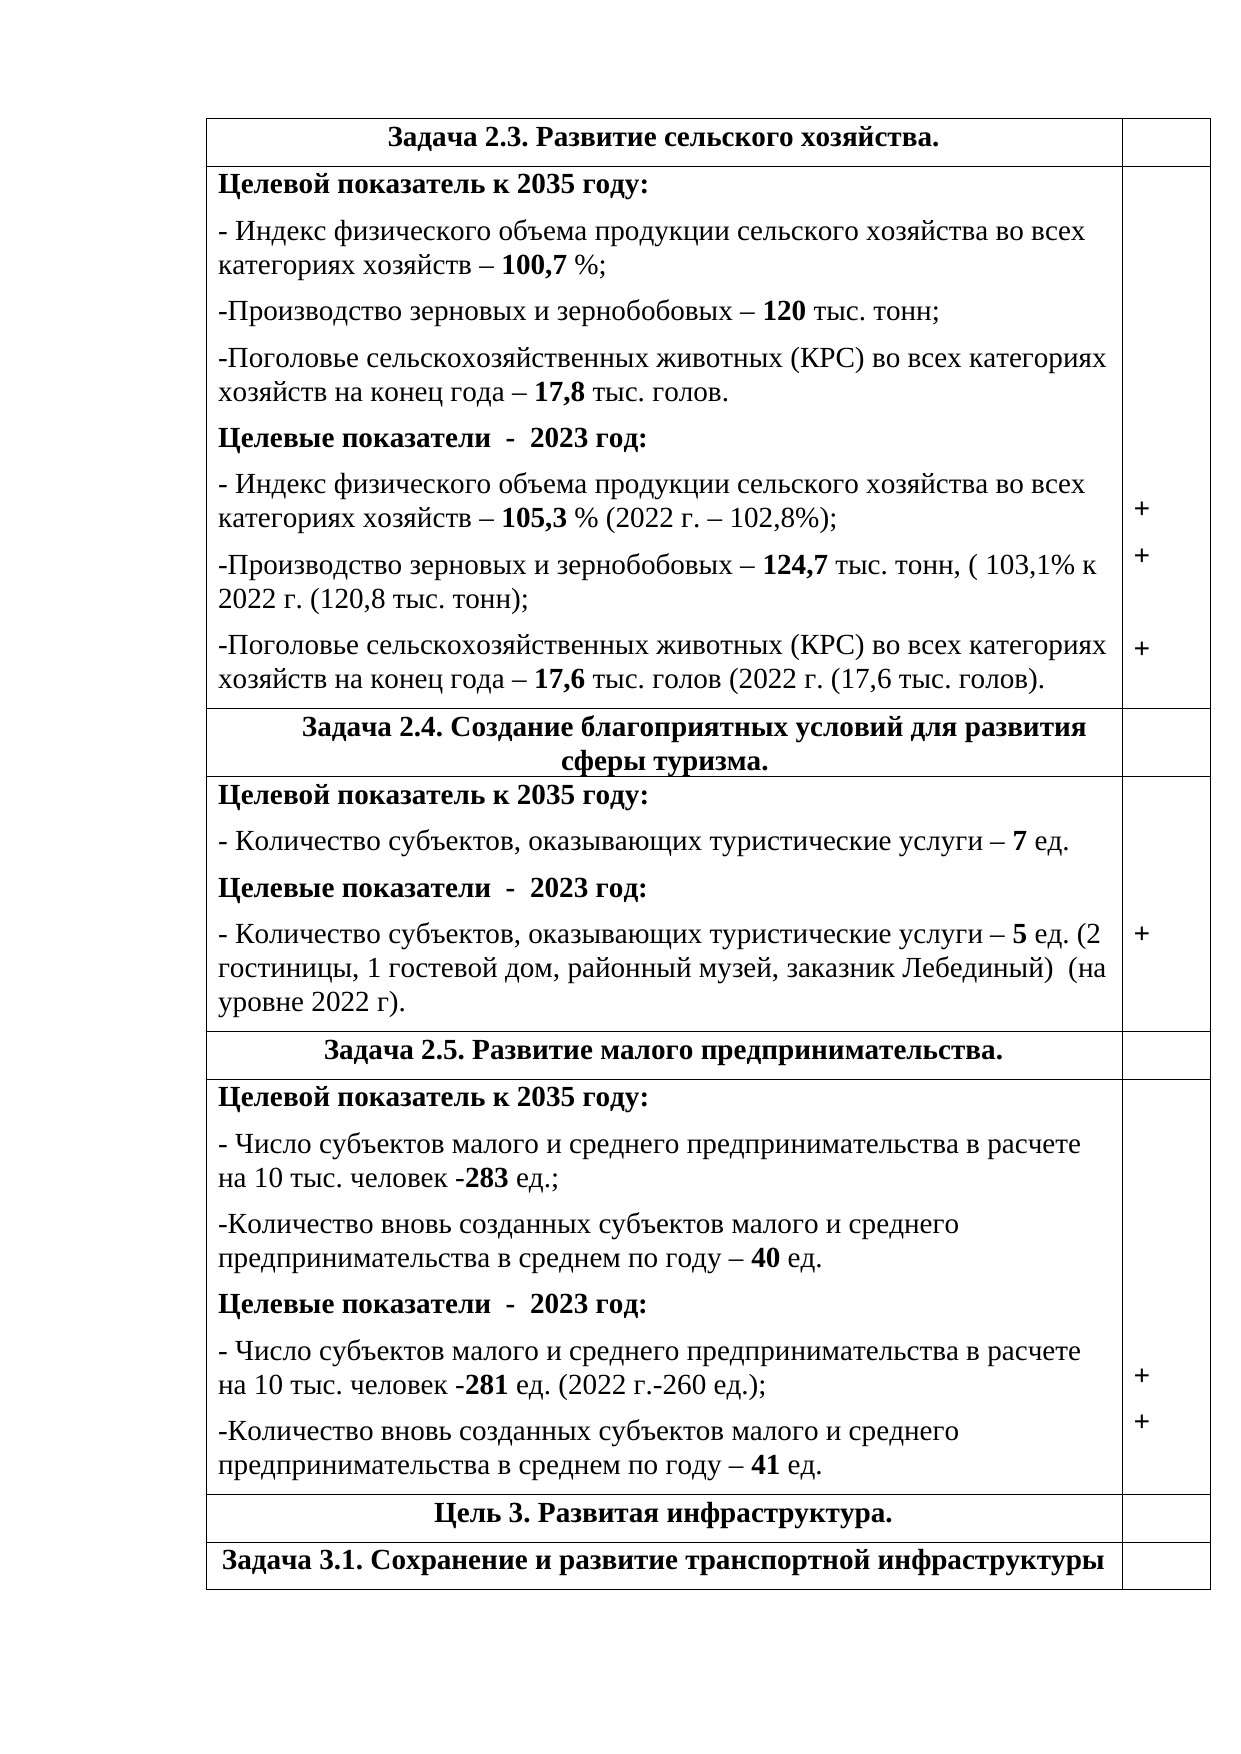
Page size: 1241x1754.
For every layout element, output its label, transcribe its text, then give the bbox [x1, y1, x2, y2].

table_cell Целевой показатель к 2035 году: - Количество субъектов, оказывающих туристические услуги – 7 ед. Целевые показатели - 2023 год: - Количество субъектов, оказывающих туристические услуги – 5 ед. (2 гостиницы, 1 гостевой дом, районный музей, заказник Лебединый) (на уровне 2022 г). [207, 777, 1122, 1031]
table_cell [1123, 1495, 1210, 1542]
table_cell [1123, 1543, 1210, 1589]
table_cell + [1123, 777, 1210, 1031]
table_cell Целевой показатель к 2035 году: - Число субъектов малого и среднего предпринимательства в расчете на 10 тыс. человек -283 ед.; -Количество вновь созданных субъектов малого и среднего предпринимательства в среднем по году – 40 ед. Целевые показатели - 2023 год: - Число субъектов малого и среднего предпринимательства в расчете на 10 тыс. человек -281 ед. (2022 г.-260 ед.); -Количество вновь созданных субъектов малого и среднего предпринимательства в среднем по году – 41 ед. [207, 1080, 1122, 1494]
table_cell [207, 119, 1122, 166]
table_cell + + + [1123, 167, 1210, 708]
table_cell Задача 2.5. Развитие малого предпринимательства. [207, 1032, 1122, 1078]
table_cell Задача 2.4. Создание благоприятных условий для развития сферы туризма. [207, 709, 1122, 776]
table_cell Целевой показатель к 2035 году: - Индекс физического объема продукции сельского хозяйства во всех категориях хозяйств – 100,7 %; -Производство зерновых и зернобобовых – 120 тыс. тонн; -Поголовье сельскохозяйственных животных (КРС) во всех категориях хозяйств на конец года – 17,8 тыс. голов. Целевые показатели - 2023 год: - Индекс физического объема продукции сельского хозяйства во всех категориях хозяйств – 105,3 % (2022 г. – 102,8%); -Производство зерновых и зернобобовых – 124,7 тыс. тонн, ( 103,1% к 2022 г. (120,8 тыс. тонн); -Поголовье сельскохозяйственных животных (КРС) во всех категориях хозяйств на конец года – 17,6 тыс. голов (2022 г. (17,6 тыс. голов). [207, 167, 1122, 708]
table_cell Задача 3.1. Сохранение и развитие транспортной инфраструктуры [207, 1543, 1122, 1589]
table_cell [1123, 709, 1210, 776]
table_cell [1123, 1032, 1210, 1078]
table_cell Цель 3. Развитая инфраструктура. [207, 1495, 1122, 1542]
table_cell [1123, 119, 1210, 166]
table_cell + + [1123, 1080, 1210, 1494]
